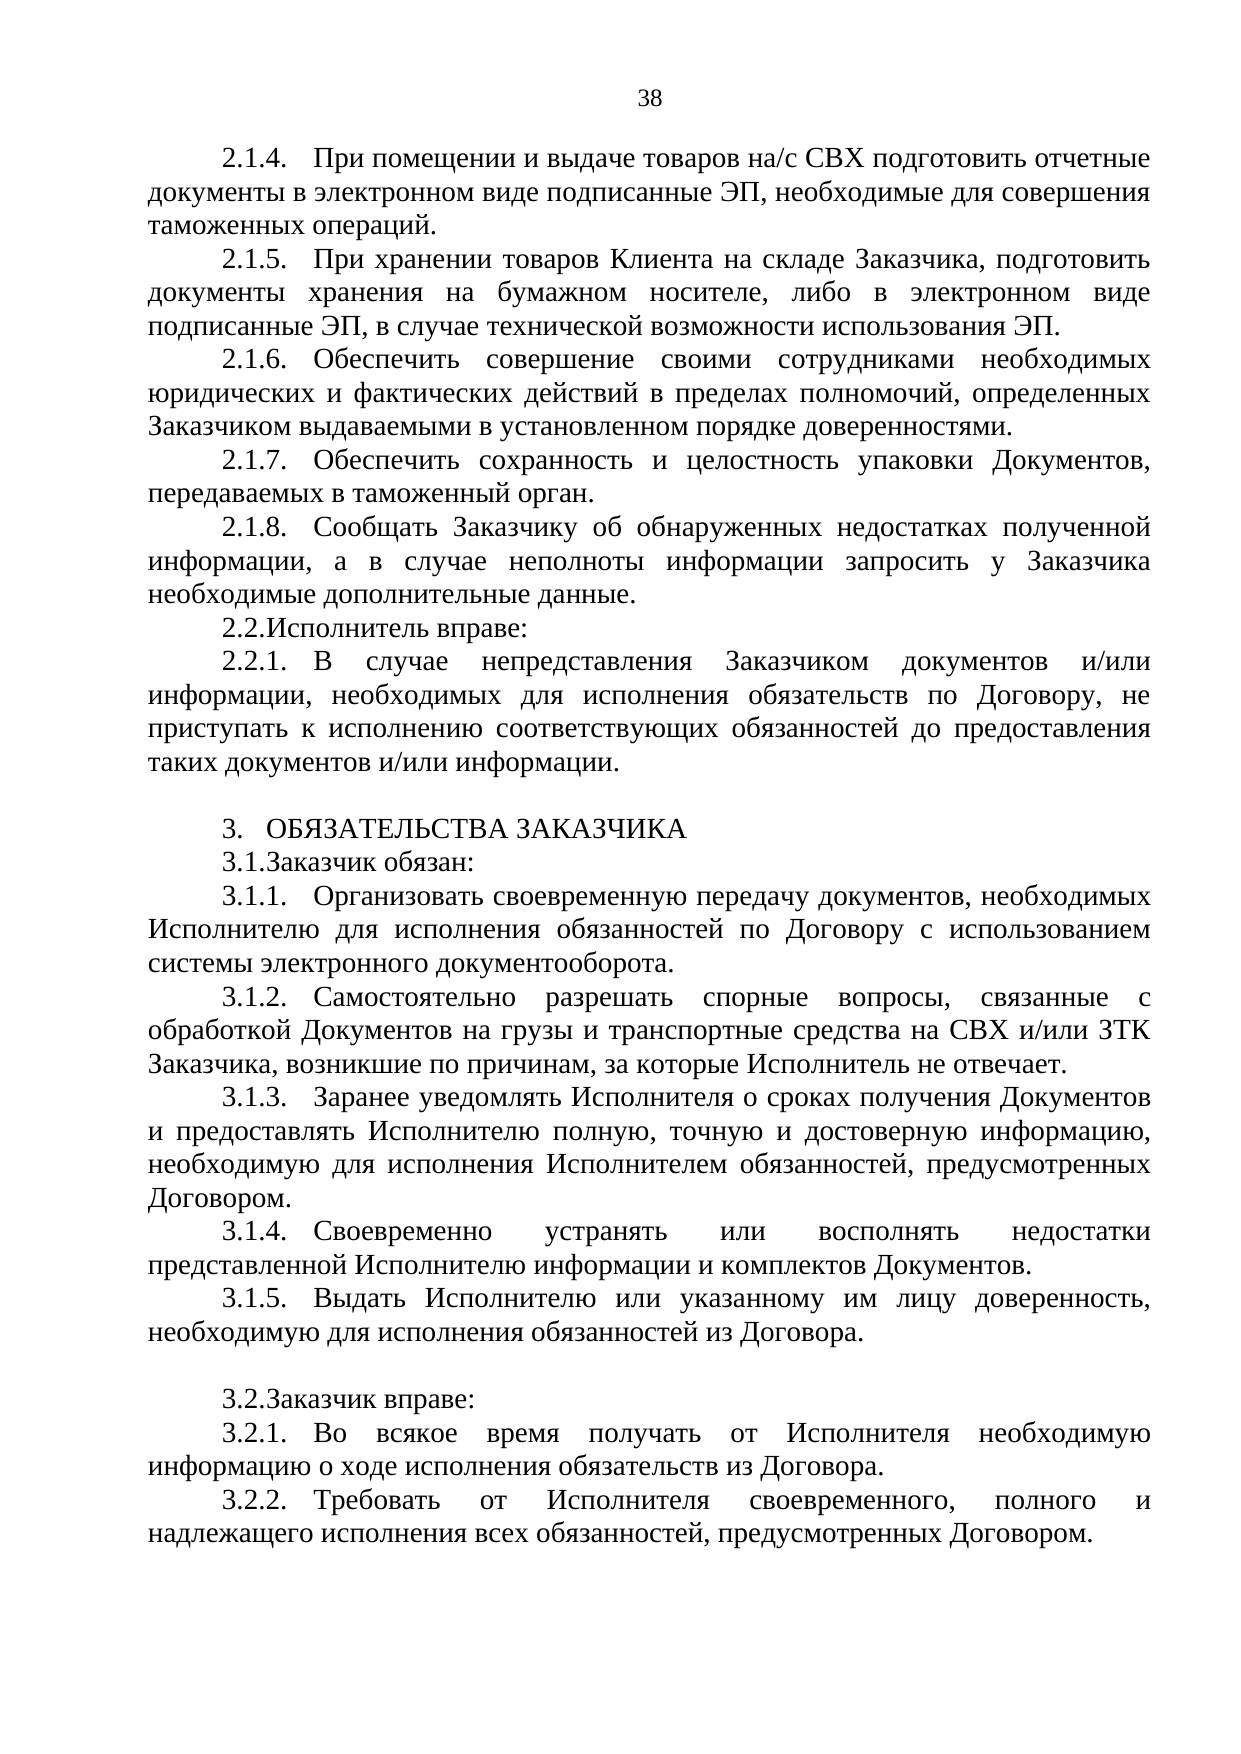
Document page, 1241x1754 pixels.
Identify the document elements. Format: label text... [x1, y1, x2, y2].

list Организовать своевременную передачу документов, необходимых Исполнителю для исполнения обязанностей по Договору с использованием системы электронного документооборота. [148, 878, 1152, 979]
list Во всякое время получать от Исполнителя необходимую информацию о ходе исполнения обязательств из Договора. [148, 1415, 1152, 1482]
list Сообщать Заказчику об обнаруженных недостатках полученной информации, а в случае неполноты информации запросить у Заказчика необходимые дополнительные данные. [148, 509, 1152, 610]
list Исполнитель вправе: [148, 610, 1152, 643]
list Требовать от Исполнителя своевременного, полного и надлежащего исполнения всех обязанностей, предусмотренных Договором. [148, 1482, 1152, 1549]
list Своевременно устранять или восполнять недостатки представленной Исполнителю информации и комплектов Документов. [148, 1213, 1152, 1281]
list При хранении товаров Клиента на складе Заказчика, подготовить документы хранения на бумажном носителе, либо в электронном виде подписанные ЭП, в случае технической возможности использования ЭП. [148, 241, 1152, 341]
list Заказчик вправе: [148, 1381, 1152, 1415]
list Обеспечить совершение своими сотрудниками необходимых юридических и фактических действий в пределах полномочий, определенных Заказчиком выдаваемыми в установленном порядке доверенностями. [148, 341, 1152, 442]
list Заранее уведомлять Исполнителя о сроках получения Документов и предоставлять Исполнителю полную, точную и достоверную информацию, необходимую для исполнения Исполнителем обязанностей, предусмотренных Договором. [148, 1079, 1152, 1213]
list Заказчик обязан: [148, 844, 1152, 878]
list Самостоятельно разрешать спорные вопросы, связанные с обработкой Документов на грузы и транспортные средства на СВХ и/или ЗТК Заказчика, возникшие по причинам, за которые Исполнитель не отвечает. [148, 979, 1152, 1079]
list Обеспечить сохранность и целостность упаковки Документов, передаваемых в таможенный орган. [148, 442, 1152, 509]
list Выдать Исполнителю или указанному им лицу доверенность, необходимую для исполнения обязанностей из Договора. [148, 1281, 1152, 1348]
list В случае непредставления Заказчиком документов и/или информации, необходимых для исполнения обязательств по Договору, не приступать к исполнению соответствующих обязанностей до предоставления таких документов и/или информации. [148, 643, 1152, 777]
list При помещении и выдаче товаров на/с СВХ подготовить отчетные документы в электронном виде подписанные ЭП, необходимые для совершения таможенных операций. [148, 140, 1152, 241]
list ОБЯЗАТЕЛЬСТВА ЗАКАЗЧИКА [148, 811, 1152, 844]
